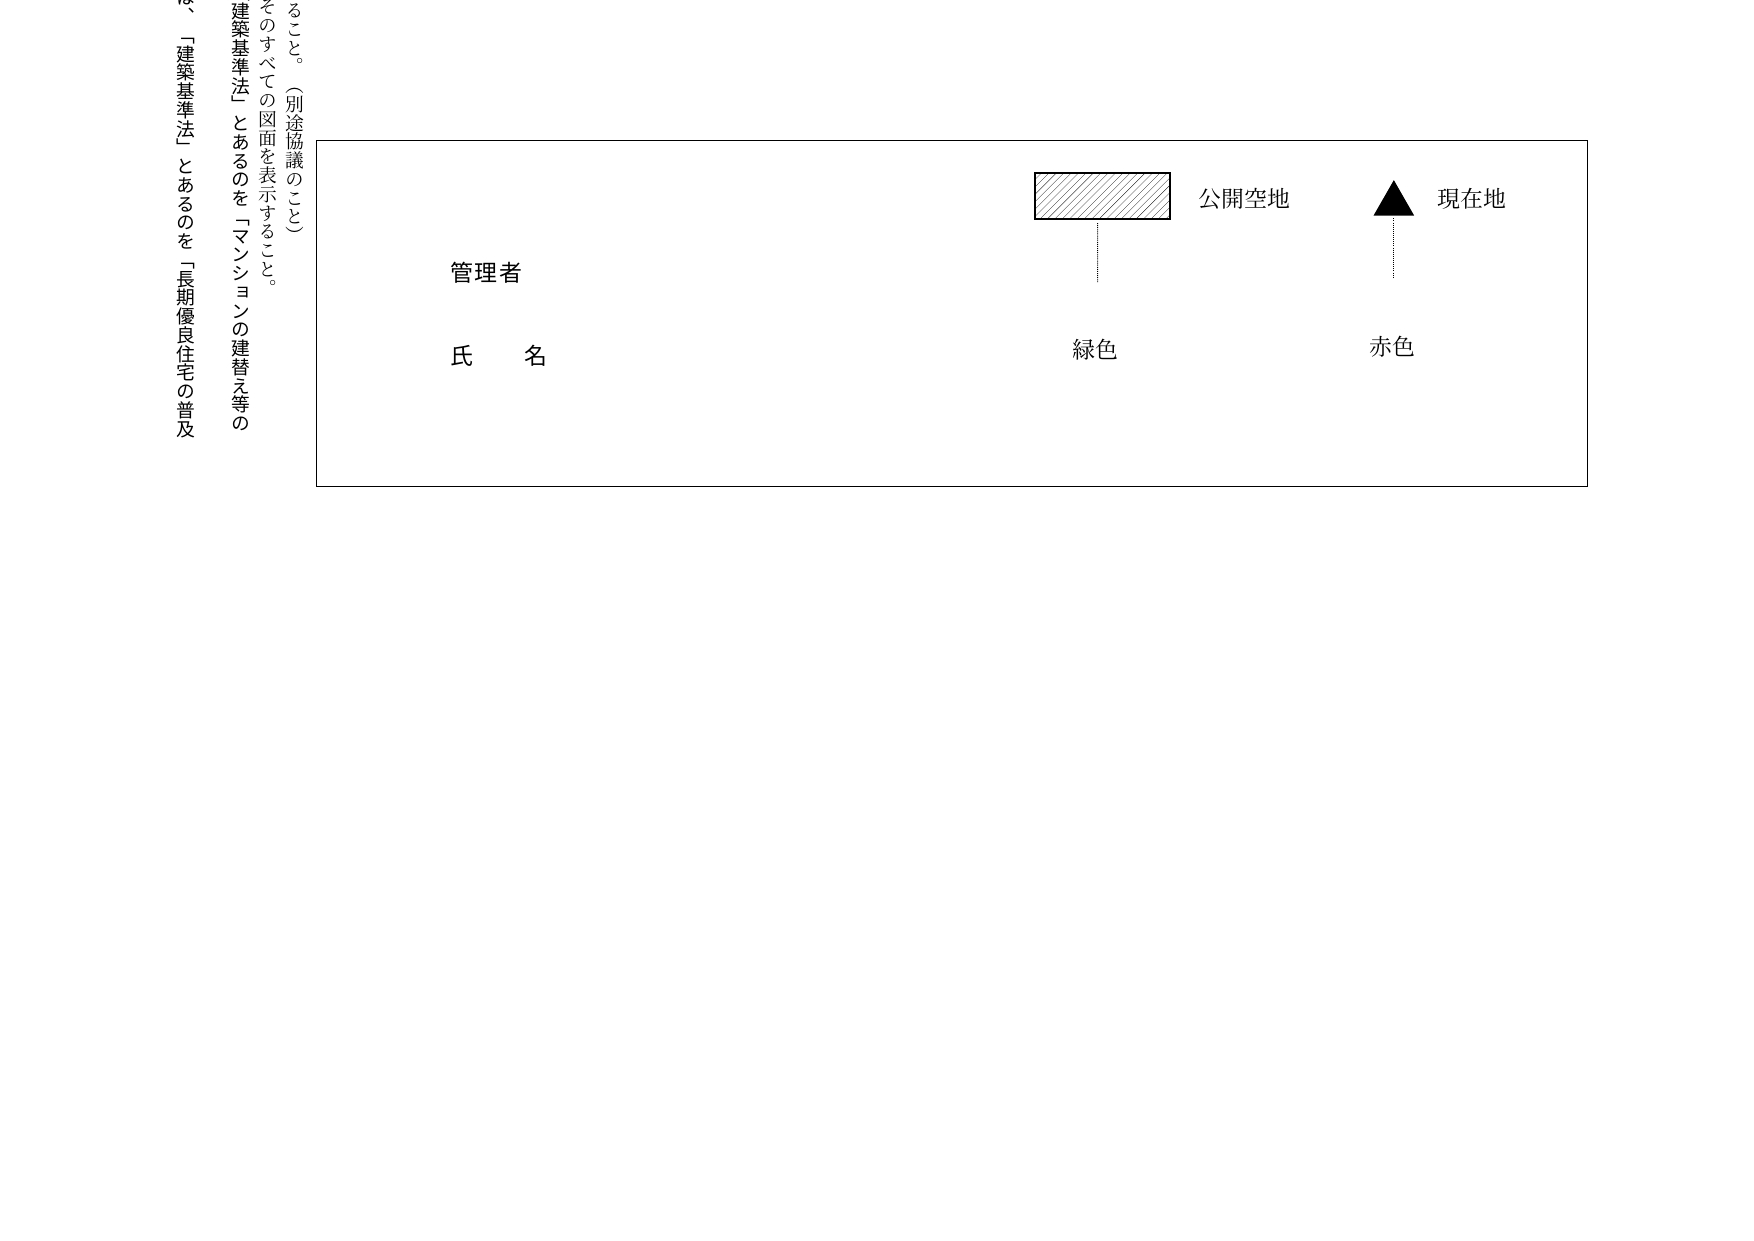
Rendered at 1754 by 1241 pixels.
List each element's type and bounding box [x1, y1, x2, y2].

table_header [317, 141, 1587, 486]
